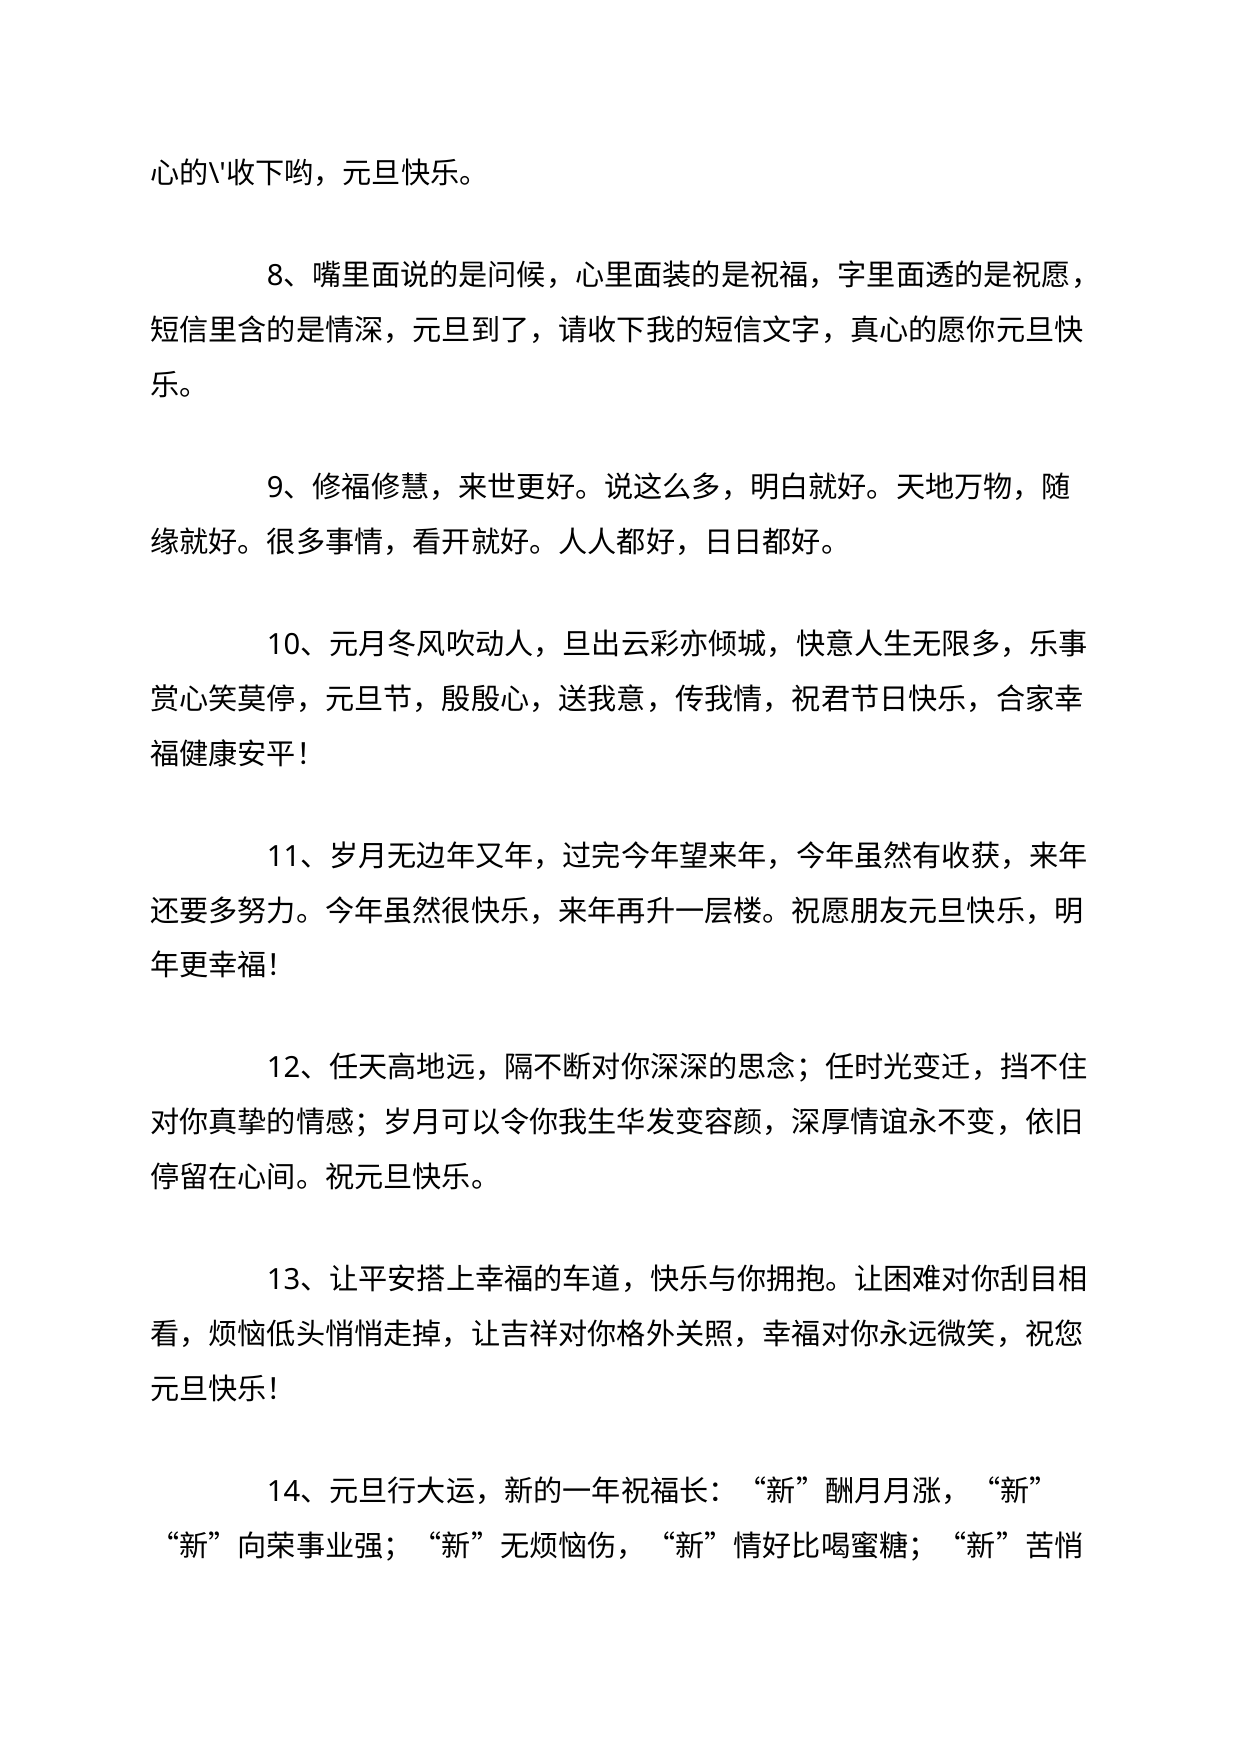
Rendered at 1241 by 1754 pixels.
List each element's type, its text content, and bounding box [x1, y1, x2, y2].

text 12、任天高地远，隔不断对你深深的思念；任时光变迁，挡不住对你真挚的情感；岁月可以令你我生华发变容颜，深厚情谊永不变，依旧停留在心间。祝元旦快乐。 [150, 1044, 1090, 1196]
text 10、元月冬风吹动人，旦出云彩亦倾城，快意人生无限多，乐事赏心笑莫停，元旦节，殷殷心，送我意，传我情，祝君节日快乐，合家幸福健康安平！ [150, 620, 1090, 773]
text 8、嘴里面说的是问候，心里面装的是祝福，字里面透的是祝愿，短信里含的是情深，元旦到了，请收下我的短信文字，真心的愿你元旦快乐。 [150, 252, 1090, 404]
text 11、岁月无边年又年，过完今年望来年，今年虽然有收获，来年还要多努力。今年虽然很快乐，来年再升一层楼。祝愿朋友元旦快乐，明年更幸福！ [150, 832, 1090, 984]
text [150, 1467, 1090, 1564]
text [150, 150, 1090, 192]
text 9、修福修慧，来世更好。说这么多，明白就好。天地万物，随缘就好。很多事情，看开就好。人人都好，日日都好。 [150, 464, 1090, 561]
text 13、让平安搭上幸福的车道，快乐与你拥抱。让困难对你刮目相看，烦恼低头悄悄走掉，让吉祥对你格外关照，幸福对你永远微笑，祝您元旦快乐！ [150, 1255, 1090, 1408]
